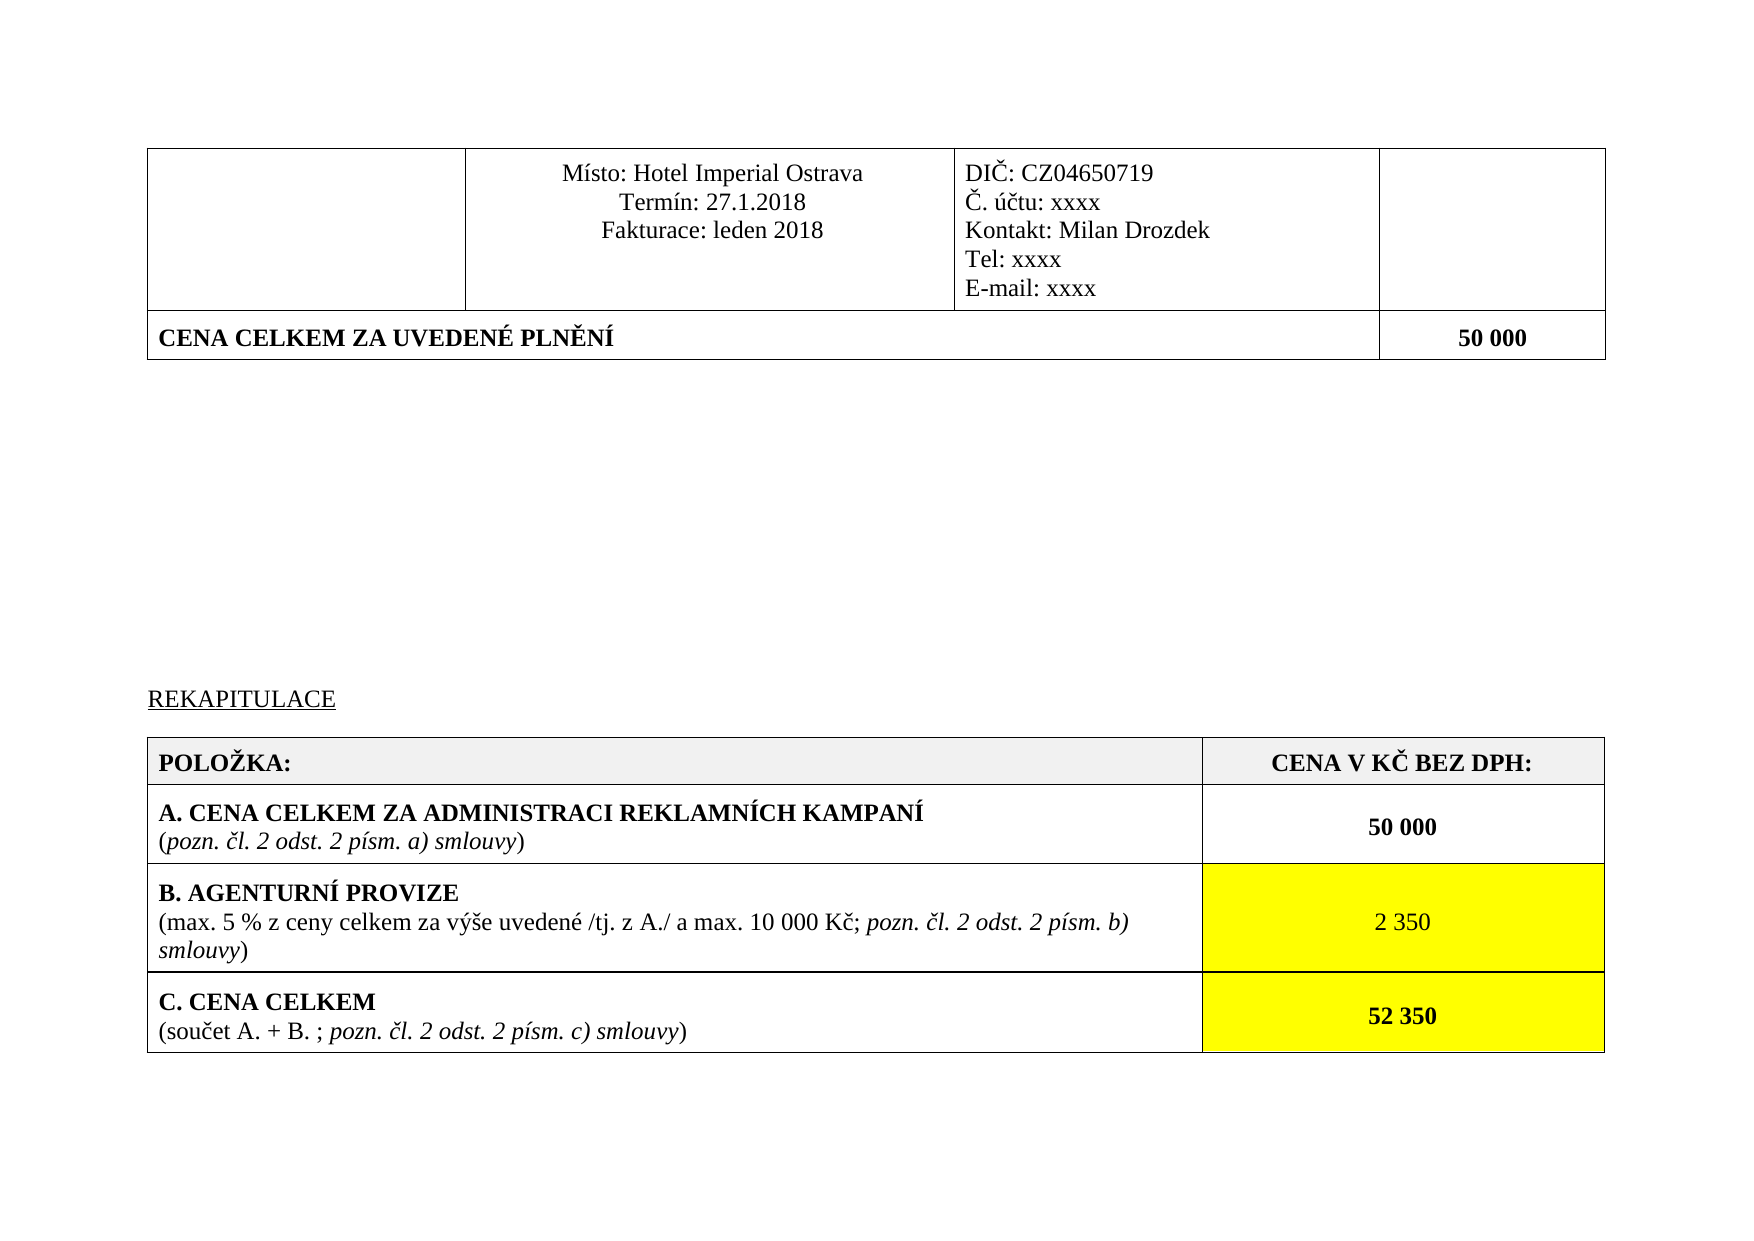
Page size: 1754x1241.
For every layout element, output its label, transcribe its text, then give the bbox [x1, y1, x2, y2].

table_cell B. AGENTURNÍ PROVIZE (max. 5 % z ceny celkem za výše uvedené /tj. z A./ a max. 10 000 Kč; pozn. čl. 2 odst. 2 písm. b) smlouvy) [148, 864, 1202, 971]
table_header DIČ: CZ04650719 Č. účtu: xxxx Kontakt: Milan Drozdek Tel: xxxx E-mail: xxxx [955, 149, 1379, 309]
text REKAPITULACE [147, 684, 1667, 712]
table_cell CENA CELKEM ZA UVEDENÉ PLNĚNÍ [148, 311, 1379, 359]
table_header [1380, 149, 1605, 309]
table_header [148, 149, 465, 309]
table_cell 50 000 [1203, 785, 1604, 862]
table_cell 52 350 [1203, 973, 1604, 1051]
table_cell C. CENA CELKEM (součet A. + B. ; pozn. čl. 2 odst. 2 písm. c) smlouvy) [148, 973, 1202, 1051]
table_cell 50 000 [1380, 311, 1605, 359]
table_header CENA V KČ BEZ DPH: [1203, 738, 1604, 784]
table_cell 2 350 [1203, 864, 1604, 971]
table_header Místo: Hotel Imperial Ostrava Termín: 27.1.2018 Fakturace: leden 2018 [466, 149, 954, 309]
table_header POLOŽKA: [148, 738, 1202, 784]
table_cell A. CENA CELKEM ZA ADMINISTRACI REKLAMNÍCH KAMPANÍ (pozn. čl. 2 odst. 2 písm. a) smlouvy) [148, 785, 1202, 862]
